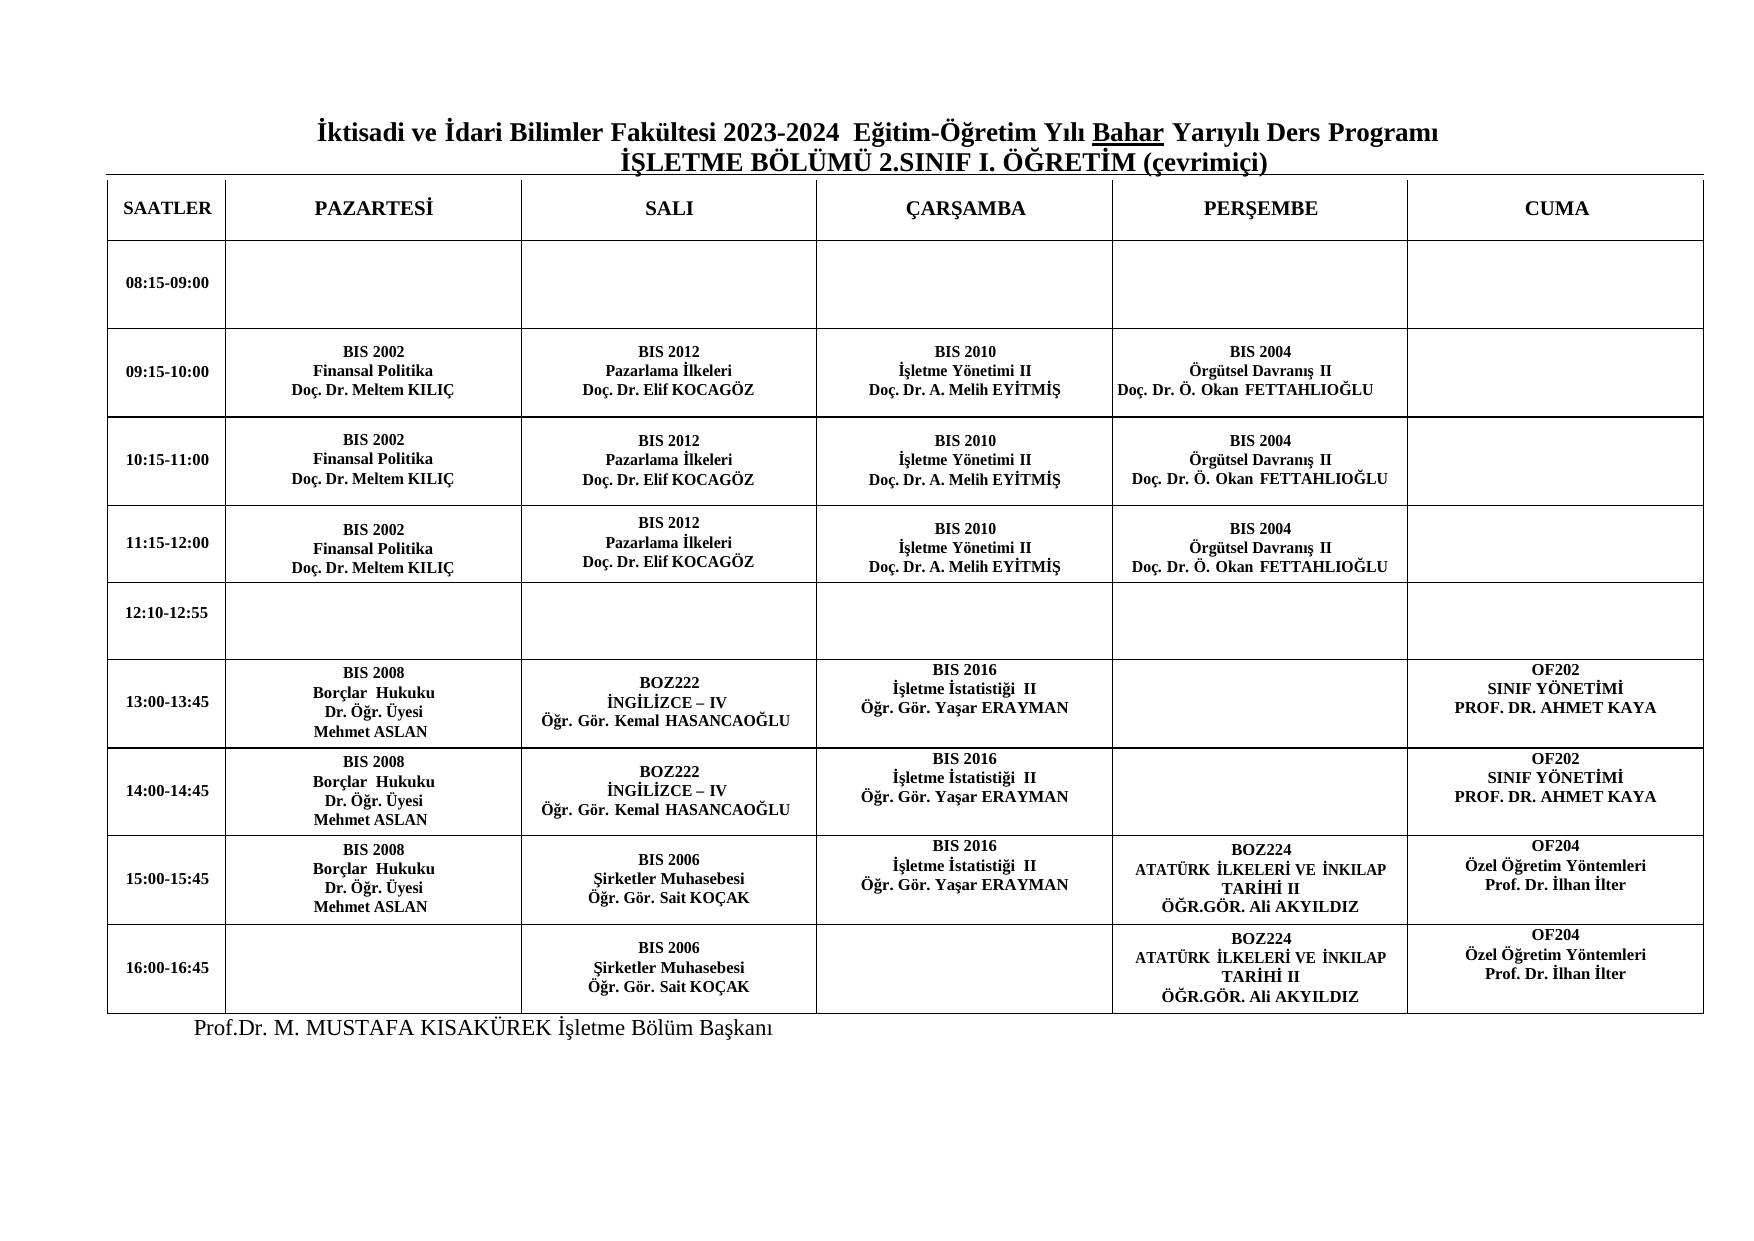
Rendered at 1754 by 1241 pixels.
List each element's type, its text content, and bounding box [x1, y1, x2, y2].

table_cell 10:15-11:00 [108, 418, 225, 505]
table_header SAATLER [108, 180, 225, 239]
table_header SALI [522, 180, 816, 239]
table_cell BIS 2010 İşletme Yönetimi II Doç. Dr. A. Melih EYİTMİŞ [817, 329, 1112, 416]
table_cell [226, 583, 521, 659]
table_cell 16:00-16:45 [108, 925, 225, 1012]
table_cell [1113, 749, 1407, 835]
table_cell [817, 925, 1112, 1012]
table_cell BIS 2016 İşletme İstatistiği II Öğr. Gör. Yaşar ERAYMAN [817, 749, 1112, 835]
table_header PAZARTESİ [226, 180, 521, 239]
table_cell BIS 2002 Finansal Politika Doç. Dr. Meltem KILIÇ [226, 418, 521, 505]
table_cell BIS 2012 Pazarlama İlkeleri Doç. Dr. Elif KOCAGÖZ [522, 329, 816, 416]
table_cell BIS 2004 Örgütsel Davranış II Doç. Dr. Ö. Okan FETTAHLIOĞLU [1113, 506, 1407, 582]
table_cell [1113, 660, 1407, 747]
table_cell 12:10-12:55 [108, 583, 225, 659]
table_cell BIS 2002 Finansal Politika Doç. Dr. Meltem KILIÇ [226, 506, 521, 582]
table_cell 14:00-14:45 [108, 749, 225, 835]
table_cell 09:15-10:00 [108, 329, 225, 416]
table_cell [226, 925, 521, 1012]
table_cell BOZ224 ATATÜRK İLKELERİ VE İNKILAP TARİHİ II ÖĞR.GÖR. Ali AKYILDIZ [1113, 925, 1407, 1012]
table_cell BOZ224 ATATÜRK İLKELERİ VE İNKILAP TARİHİ II ÖĞR.GÖR. Ali AKYILDIZ [1113, 836, 1407, 924]
table_cell BIS 2016 İşletme İstatistiği II Öğr. Gör. Yaşar ERAYMAN [817, 660, 1112, 747]
table_cell [817, 241, 1112, 328]
table_cell BIS 2010 İşletme Yönetimi II Doç. Dr. A. Melih EYİTMİŞ [817, 506, 1112, 582]
text Prof.Dr. M. MUSTAFA KISAKÜREK İşletme Bölüm Başkanı [193, 1013, 1716, 1040]
table_cell BOZ222 İNGİLİZCE – IV Öğr. Gör. Kemal HASANCAOĞLU [522, 749, 816, 835]
table_cell BIS 2008 Borçlar Hukuku Dr. Öğr. Üyesi Mehmet ASLAN [226, 749, 521, 835]
table_cell BIS 2006 Şirketler Muhasebesi Öğr. Gör. Sait KOÇAK [522, 925, 816, 1012]
table_cell BIS 2008 Borçlar Hukuku Dr. Öğr. Üyesi Mehmet ASLAN [226, 660, 521, 747]
table_cell [817, 583, 1112, 659]
table_cell BOZ222 İNGİLİZCE – IV Öğr. Gör. Kemal HASANCAOĞLU [522, 660, 816, 747]
table_cell [1113, 241, 1407, 328]
table_cell BIS 2012 Pazarlama İlkeleri Doç. Dr. Elif KOCAGÖZ [522, 418, 816, 505]
table_cell OF204 Özel Öğretim Yöntemleri Prof. Dr. İlhan İlter [1408, 925, 1703, 1012]
table_cell [522, 241, 816, 328]
table_cell BIS 2002 Finansal Politika Doç. Dr. Meltem KILIÇ [226, 329, 521, 416]
table_cell BIS 2004 Örgütsel Davranış II Doç. Dr. Ö. Okan FETTAHLIOĞLU [1113, 329, 1407, 416]
table_cell OF202 SINIF YÖNETİMİ PROF. DR. AHMET KAYA [1408, 660, 1703, 747]
table_cell 13:00-13:45 [108, 660, 225, 747]
table_cell [226, 241, 521, 328]
table_cell 11:15-12:00 [108, 506, 225, 582]
table_cell [1113, 583, 1407, 659]
table_cell [522, 583, 816, 659]
table_cell OF202 SINIF YÖNETİMİ PROF. DR. AHMET KAYA [1408, 749, 1703, 835]
table_header ÇARŞAMBA [817, 180, 1112, 239]
table_cell [1408, 241, 1703, 328]
table_cell BIS 2004 Örgütsel Davranış II Doç. Dr. Ö. Okan FETTAHLIOĞLU [1113, 418, 1407, 505]
table_cell [1408, 583, 1703, 659]
table_cell [1408, 329, 1703, 416]
table_header PERŞEMBE [1113, 180, 1407, 239]
table_cell BIS 2016 İşletme İstatistiği II Öğr. Gör. Yaşar ERAYMAN [817, 836, 1112, 924]
table_cell BIS 2012 Pazarlama İlkeleri Doç. Dr. Elif KOCAGÖZ [522, 506, 816, 582]
table_cell BIS 2008 Borçlar Hukuku Dr. Öğr. Üyesi Mehmet ASLAN [226, 836, 521, 924]
text İktisadi ve İdari Bilimler Fakültesi 2023-2024 Eğitim-Öğretim Yılı Bahar Yarıyılı Ders Programı [317, 117, 1716, 148]
table_cell 15:00-15:45 [108, 836, 225, 924]
table_cell OF204 Özel Öğretim Yöntemleri Prof. Dr. İlhan İlter [1408, 836, 1703, 924]
table_cell 08:15-09:00 [108, 241, 225, 328]
table_cell [1408, 506, 1703, 582]
table_cell [1408, 418, 1703, 505]
table_header CUMA [1408, 180, 1703, 239]
text İŞLETME BÖLÜMÜ 2.SINIF I. ÖĞRETİM (çevrimiçi) [106, 148, 1716, 178]
table_cell BIS 2010 İşletme Yönetimi II Doç. Dr. A. Melih EYİTMİŞ [817, 418, 1112, 505]
table_cell BIS 2006 Şirketler Muhasebesi Öğr. Gör. Sait KOÇAK [522, 836, 816, 924]
